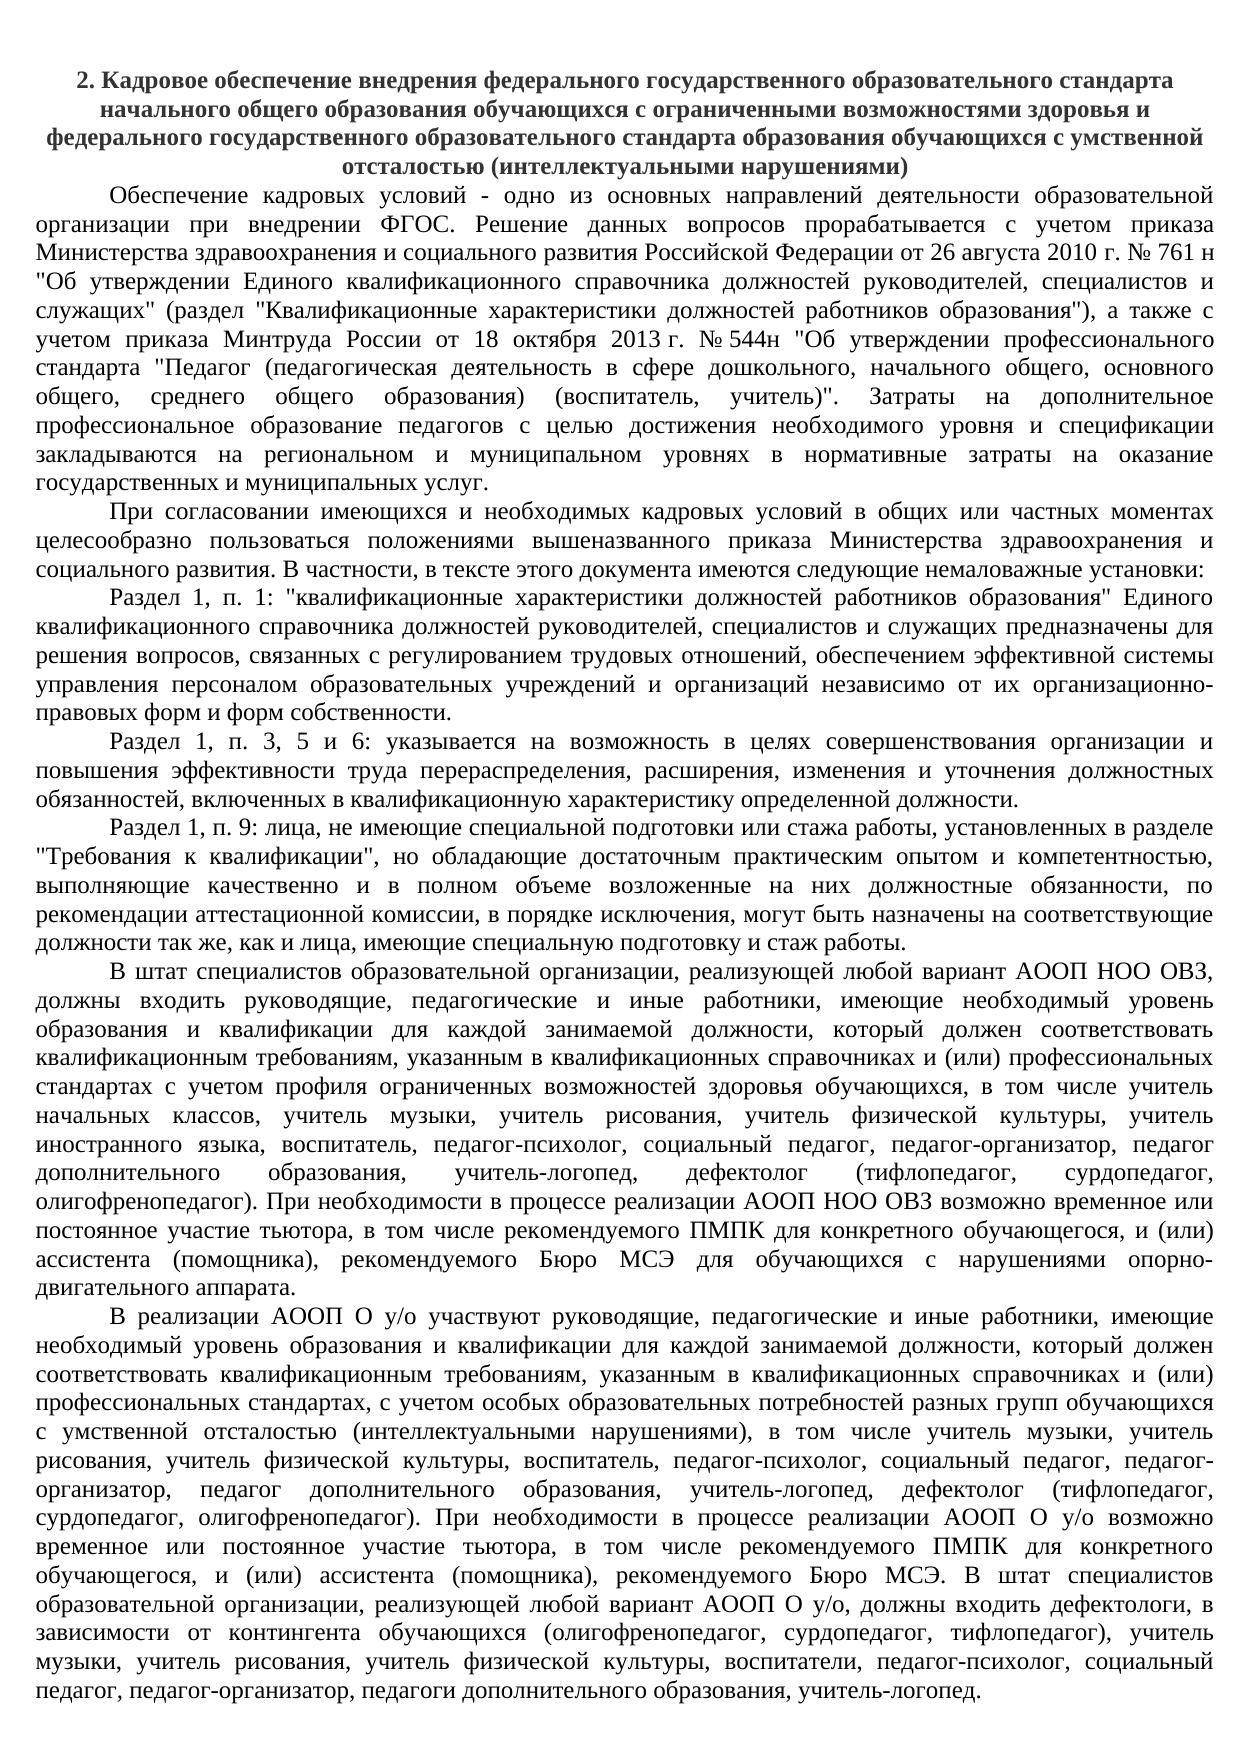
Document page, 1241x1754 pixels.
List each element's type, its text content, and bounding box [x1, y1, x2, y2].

text Обеспечение кадровых условий - одно из основных направлений деятельности образовательной организации при внедрении ФГОС. Решение данных вопросов прорабатывается с учетом приказа Министерства здравоохранения и социального развития Российской Федерации от 26 августа 2010 г. № 761 н "Об утверждении Единого квалификационного справочника должностей руководителей, специалистов и служащих" (раздел "Квалификационные характеристики должностей работников образования"), а также с учетом приказа Минтруда России от 18 октября 2013 г. № 544н "Об утверждении профессионального стандарта "Педагог (педагогическая деятельность в сфере дошкольного, начального общего, основного общего, среднего общего образования) (воспитатель, учитель)". Затраты на дополнительное профессиональное образование педагогов с целью достижения необходимого уровня и спецификации закладываются на региональном и муниципальном уровнях в нормативные затраты на оказание государственных и муниципальных услуг. [35, 180, 1215, 496]
text В штат специалистов образовательной организации, реализующей любой вариант АООП НОО ОВЗ, должны входить руководящие, педагогические и иные работники, имеющие необходимый уровень образования и квалификации для каждой занимаемой должности, который должен соответствовать квалификационным требованиям, указанным в квалификационных справочниках и (или) профессиональных стандартах с учетом профиля ограниченных возможностей здоровья обучающихся, в том числе учитель начальных классов, учитель музыки, учитель рисования, учитель физической культуры, учитель иностранного языка, воспитатель, педагог-психолог, социальный педагог, педагог-организатор, педагог дополнительного образования, учитель-логопед, дефектолог (тифлопедагог, сурдопедагог, олигофренопедагог). При необходимости в процессе реализации АООП НОО ОВЗ возможно временное или постоянное участие тьютора, в том числе рекомендуемого ПМПК для конкретного обучающегося, и (или) ассистента (помощника), рекомендуемого Бюро МСЭ для обучающихся с нарушениями опорно-двигательного аппарата. [35, 956, 1215, 1301]
text Раздел 1, п. 3, 5 и 6: указывается на возможность в целях совершенствования организации и повышения эффективности труда перераспределения, расширения, изменения и уточнения должностных обязанностей, включенных в квалификационную характеристику определенной должности. [35, 726, 1215, 812]
text Раздел 1, п. 1: "квалификационные характеристики должностей работников образования" Единого квалификационного справочника должностей руководителей, специалистов и служащих предназначены для решения вопросов, связанных с регулированием трудовых отношений, обеспечением эффективной системы управления персоналом образовательных учреждений и организаций независимо от их организационно-правовых форм и форм собственности. [35, 582, 1215, 726]
text При согласовании имеющихся и необходимых кадровых условий в общих или частных моментах целесообразно пользоваться положениями вышеназванного приказа Министерства здравоохранения и социального развития. В частности, в тексте этого документа имеются следующие немаловажные установки: [35, 496, 1215, 582]
text 2. Кадровое обеспечение внедрения федерального государственного образовательного стандарта начального общего образования обучающихся с ограниченными возможностями здоровья и федерального государственного образовательного стандарта образования обучающихся с умственной отсталостью (интеллектуальными нарушениями) [35, 65, 1215, 180]
text Раздел 1, п. 9: лица, не имеющие специальной подготовки или стажа работы, установленных в разделе "Требования к квалификации", но обладающие достаточным практическим опытом и компетентностью, выполняющие качественно и в полном объеме возложенные на них должностные обязанности, по рекомендации аттестационной комиссии, в порядке исключения, могут быть назначены на соответствующие должности так же, как и лица, имеющие специальную подготовку и стаж работы. [35, 812, 1215, 956]
text В реализации АООП О у/о участвуют руководящие, педагогические и иные работники, имеющие необходимый уровень образования и квалификации для каждой занимаемой должности, который должен соответствовать квалификационным требованиям, указанным в квалификационных справочниках и (или) профессиональных стандартах, с учетом особых образовательных потребностей разных групп обучающихся с умственной отсталостью (интеллектуальными нарушениями), в том числе учитель музыки, учитель рисования, учитель физической культуры, воспитатель, педагог-психолог, социальный педагог, педагог-организатор, педагог дополнительного образования, учитель-логопед, дефектолог (тифлопедагог, сурдопедагог, олигофренопедагог). При необходимости в процессе реализации АООП О у/о возможно временное или постоянное участие тьютора, в том числе рекомендуемого ПМПК для конкретного обучающегося, и (или) ассистента (помощника), рекомендуемого Бюро МСЭ. В штат специалистов образовательной организации, реализующей любой вариант АООП О у/о, должны входить дефектологи, в зависимости от контингента обучающихся (олигофренопедагог, сурдопедагог, тифлопедагог), учитель музыки, учитель рисования, учитель физической культуры, воспитатели, педагог-психолог, социальный педагог, педагог-организатор, педагоги дополнительного образования, учитель-логопед. [35, 1301, 1215, 1704]
